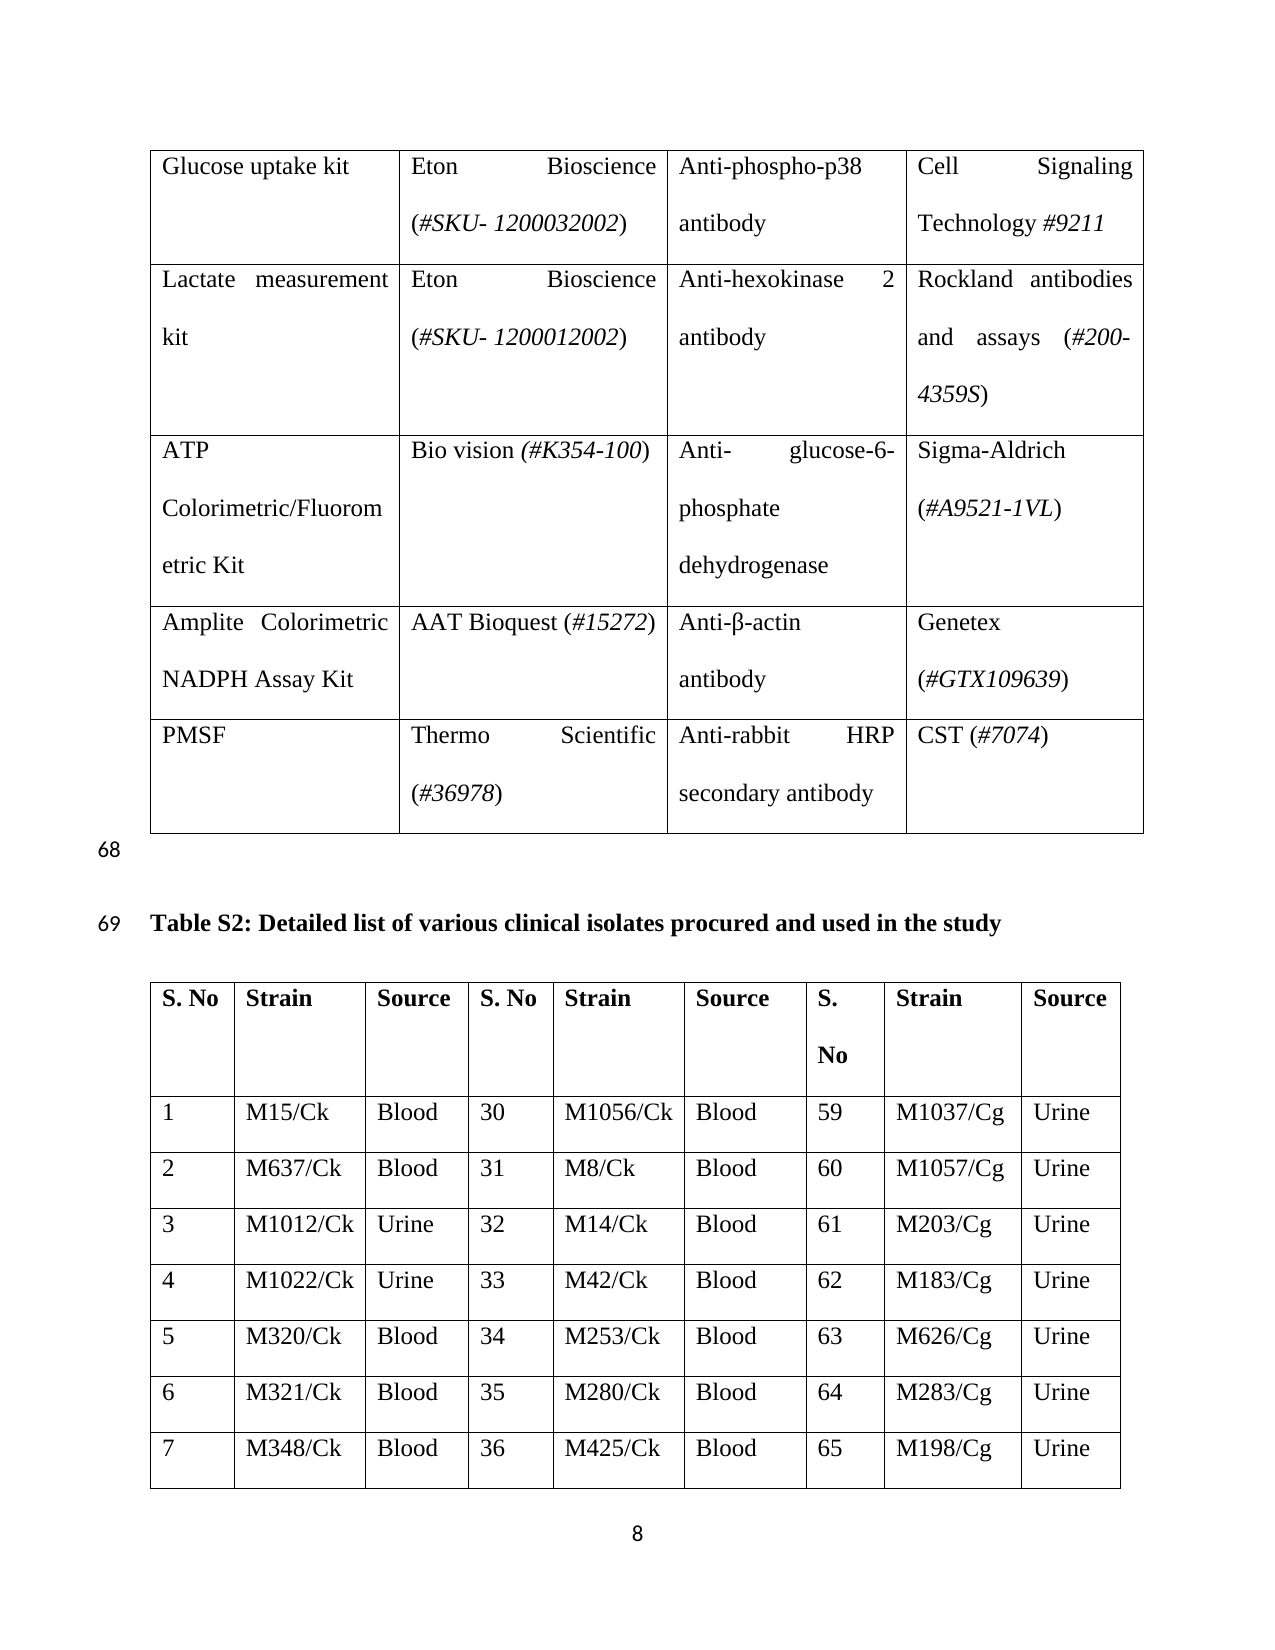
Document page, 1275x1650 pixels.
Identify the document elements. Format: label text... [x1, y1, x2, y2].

table_cell Anti-β-actin antibody [668, 607, 906, 719]
table_cell Anti-rabbit HRP secondary antibody [668, 720, 906, 833]
table_header Strain [885, 983, 1021, 1096]
table_header Source [366, 983, 468, 1096]
table_header S. No [807, 983, 884, 1096]
table_cell M253/Ck [554, 1321, 684, 1376]
table_cell 33 [469, 1265, 553, 1320]
table_cell 6 [151, 1377, 234, 1432]
table_header S. No [469, 983, 553, 1096]
table_cell 62 [807, 1265, 884, 1320]
table_header Strain [554, 983, 684, 1096]
table_cell M1022/Ck [235, 1265, 365, 1320]
table_cell Urine [1022, 1265, 1120, 1320]
table_cell Urine [1022, 1209, 1120, 1264]
table_cell 65 [807, 1433, 884, 1488]
table_cell 60 [807, 1153, 884, 1208]
table_cell M1056/Ck [554, 1097, 684, 1152]
table_cell M425/Ck [554, 1433, 684, 1488]
table_cell 30 [469, 1097, 553, 1152]
table_cell Blood [366, 1321, 468, 1376]
table_cell M1012/Ck [235, 1209, 365, 1264]
text Table S2: Detailed list of various clinical isolates procured and used in the study [150, 908, 1125, 937]
table_cell Urine [1022, 1097, 1120, 1152]
table_cell Urine [366, 1209, 468, 1264]
table_cell M8/Ck [554, 1153, 684, 1208]
table_cell Anti-hexokinase 2 antibody [668, 265, 906, 434]
table_cell M320/Ck [235, 1321, 365, 1376]
table_cell Urine [1022, 1377, 1120, 1432]
table_cell Urine [1022, 1433, 1120, 1488]
table_cell M626/Cg [885, 1321, 1021, 1376]
table_header Source [1022, 983, 1120, 1096]
table_cell 5 [151, 1321, 234, 1376]
table_cell M14/Ck [554, 1209, 684, 1264]
table_cell 2 [151, 1153, 234, 1208]
table_cell M15/Ck [235, 1097, 365, 1152]
table_cell 36 [469, 1433, 553, 1488]
table_cell M348/Ck [235, 1433, 365, 1488]
table_cell M183/Cg [885, 1265, 1021, 1320]
table_cell M283/Cg [885, 1377, 1021, 1432]
table_cell Anti-phospho-p38 antibody [668, 151, 906, 263]
table_cell ATP Colorimetric/Fluorometric Kit [151, 436, 399, 606]
table_cell M1057/Cg [885, 1153, 1021, 1208]
table_cell 4 [151, 1265, 234, 1320]
table_cell Bio vision (#K354-100) [400, 436, 667, 606]
table_cell AAT Bioquest (#15272) [400, 607, 667, 719]
table_cell Blood [685, 1153, 806, 1208]
table_cell Blood [685, 1377, 806, 1432]
table_cell Lactate measurement kit [151, 265, 399, 434]
table_cell CST (#7074) [907, 720, 1143, 833]
table_cell 31 [469, 1153, 553, 1208]
table_cell 7 [151, 1433, 234, 1488]
table_cell Blood [685, 1321, 806, 1376]
table_cell 63 [807, 1321, 884, 1376]
table_cell 1 [151, 1097, 234, 1152]
table_cell Urine [366, 1265, 468, 1320]
table_cell Blood [366, 1153, 468, 1208]
table_cell 32 [469, 1209, 553, 1264]
table_cell Cell Signaling Technology #9211 [907, 151, 1143, 263]
table_cell Blood [366, 1377, 468, 1432]
table_cell 35 [469, 1377, 553, 1432]
table_cell Rockland antibodies and assays (#200-4359S) [907, 265, 1143, 434]
table_cell Eton Bioscience (#SKU- 1200032002) [400, 151, 667, 263]
table_header Source [685, 983, 806, 1096]
table_cell 64 [807, 1377, 884, 1432]
table_cell Blood [685, 1097, 806, 1152]
table_cell Genetex (#GTX109639) [907, 607, 1143, 719]
table_cell Amplite Colorimetric NADPH Assay Kit [151, 607, 399, 719]
table_cell Glucose uptake kit [151, 151, 399, 263]
table_cell Thermo Scientific (#36978) [400, 720, 667, 833]
table_cell Urine [1022, 1321, 1120, 1376]
table_cell M637/Ck [235, 1153, 365, 1208]
table_cell Blood [366, 1097, 468, 1152]
table_header S. No [151, 983, 234, 1096]
table_cell M198/Cg [885, 1433, 1021, 1488]
table_cell M42/Ck [554, 1265, 684, 1320]
table_cell M203/Cg [885, 1209, 1021, 1264]
table_cell Blood [366, 1433, 468, 1488]
table_cell 3 [151, 1209, 234, 1264]
table_cell Urine [1022, 1153, 1120, 1208]
table_cell M1037/Cg [885, 1097, 1021, 1152]
table_cell 59 [807, 1097, 884, 1152]
table_cell 34 [469, 1321, 553, 1376]
table_header Strain [235, 983, 365, 1096]
table_cell Anti- glucose-6-phosphate dehydrogenase [668, 436, 906, 606]
table_cell PMSF [151, 720, 399, 833]
table_cell M280/Ck [554, 1377, 684, 1432]
table_cell Sigma-Aldrich (#A9521-1VL) [907, 436, 1143, 606]
table_cell 61 [807, 1209, 884, 1264]
table_cell Blood [685, 1209, 806, 1264]
table_cell M321/Ck [235, 1377, 365, 1432]
table_cell Blood [685, 1433, 806, 1488]
table_cell Blood [685, 1265, 806, 1320]
table_cell Eton Bioscience (#SKU- 1200012002) [400, 265, 667, 434]
